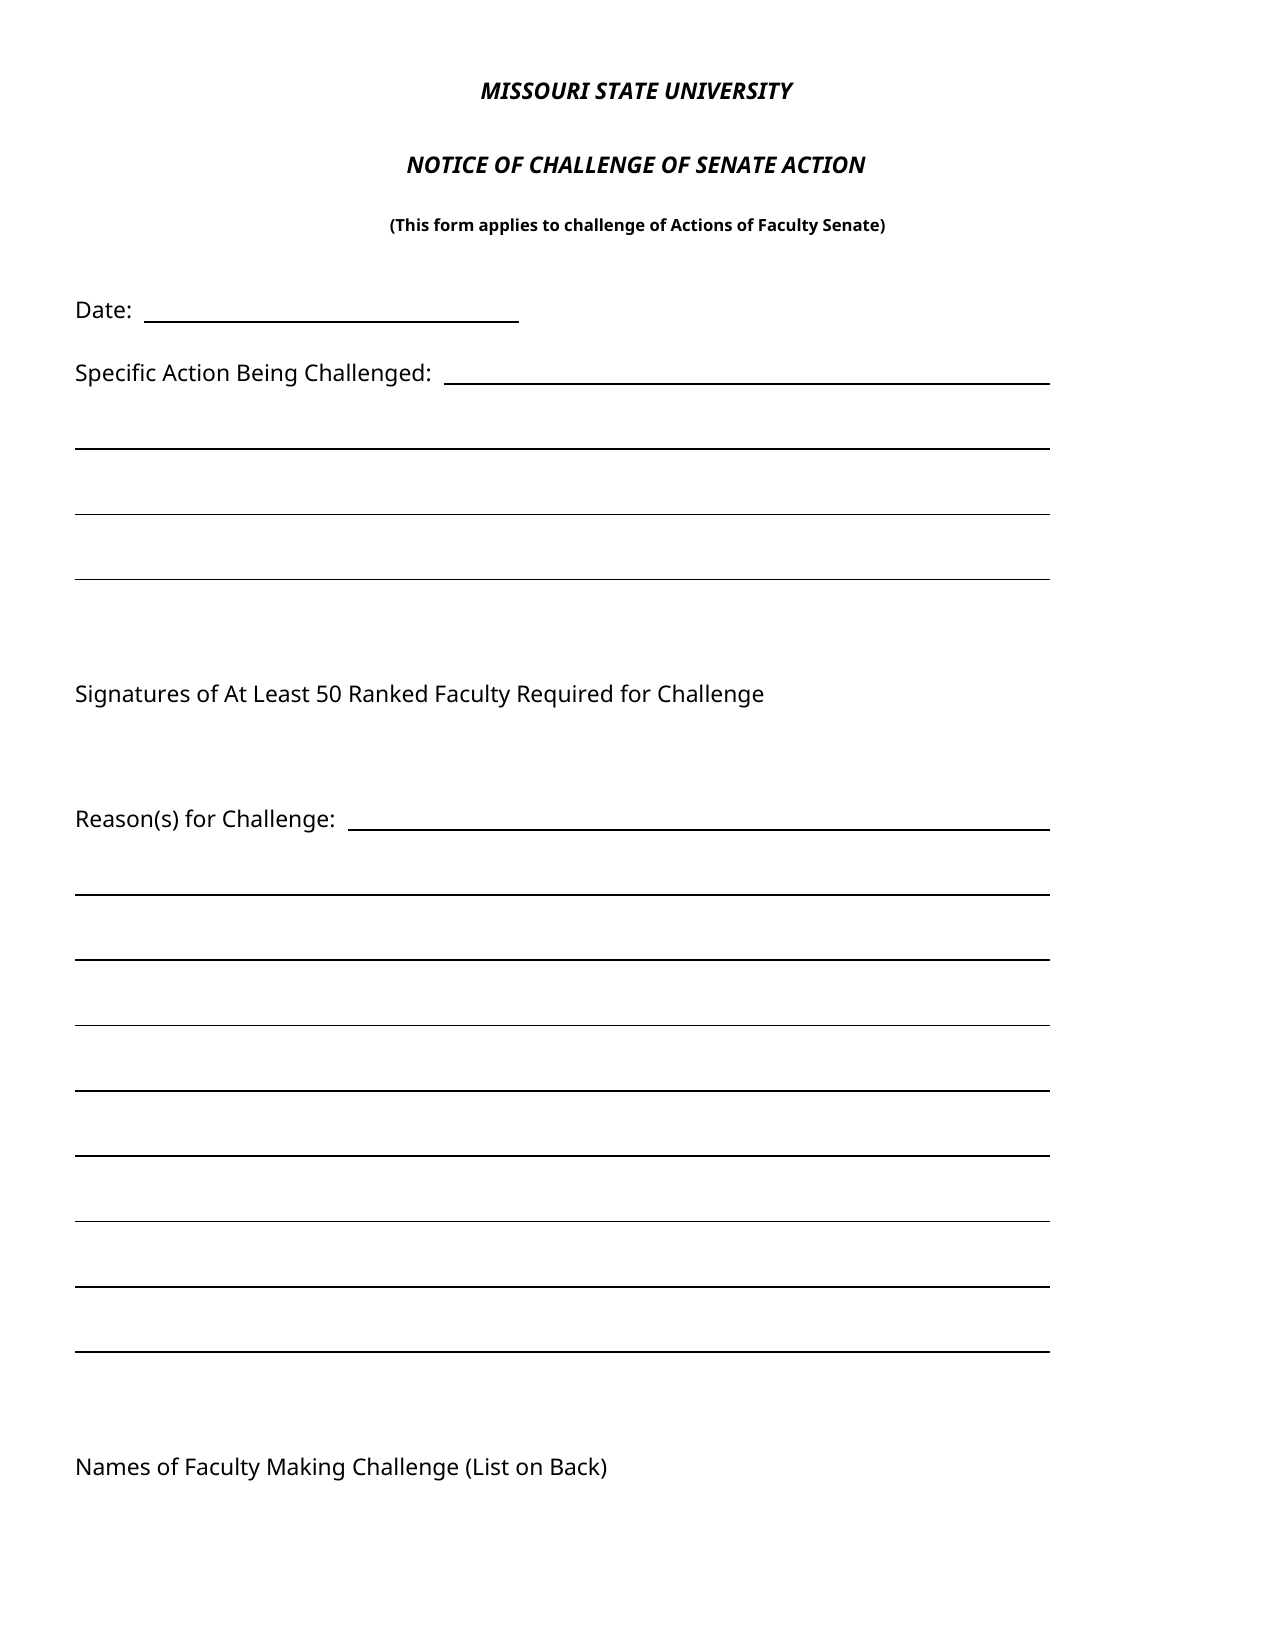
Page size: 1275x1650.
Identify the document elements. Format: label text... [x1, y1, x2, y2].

text MISSOURI STATE UNIVERSITY [75, 75, 1200, 106]
text Reason(s) for Challenge: [75, 803, 1200, 834]
text Names of Faculty Making Challenge (List on Back) [75, 1450, 1200, 1482]
text (This form applies to challenge of Actions of Faculty Senate) [75, 213, 1200, 236]
text Signatures of At Least 50 Ranked Faculty Required for Challenge [75, 678, 1200, 709]
text Specific Action Being Challenged: [75, 357, 1200, 388]
text NOTICE OF CHALLENGE OF SENATE ACTION [75, 149, 1200, 181]
text Date: [75, 294, 1200, 326]
